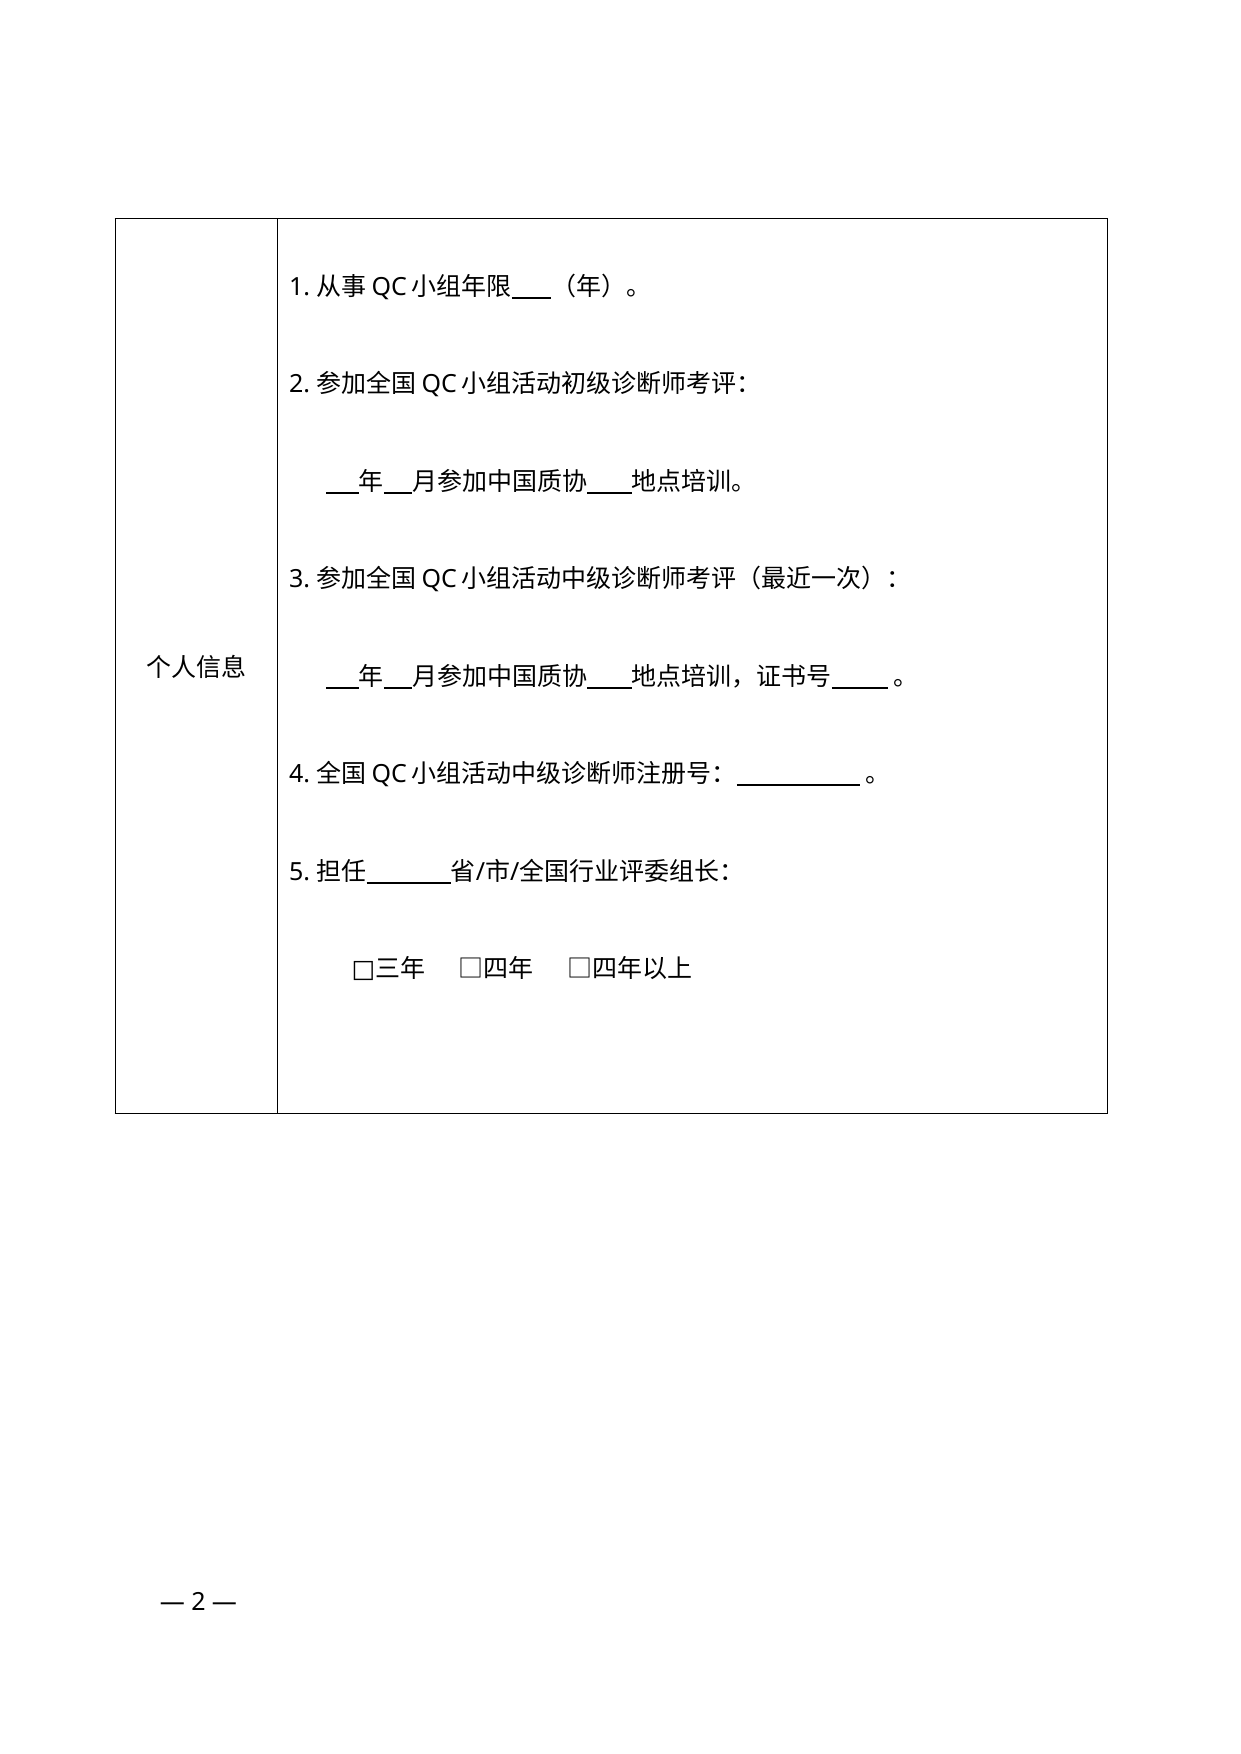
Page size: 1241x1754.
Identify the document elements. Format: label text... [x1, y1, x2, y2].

table_cell 个人信息 [116, 219, 277, 1113]
table_cell 1. 从事QC小组年限 （年）。 2. 参加全国QC小组活动初级诊断师考评： 年 月参加中国质协 地点培训。 3. 参加全国QC小组活动中级诊断师考评（最近一次）： 年 月参加中国质协 地点培训，证书号 。 4. 全国QC小组活动中级诊断师注册号： 。 5. 担任 省/市/全国行业评委组长： □三年 □四年 □四年以上 [278, 219, 1107, 1113]
